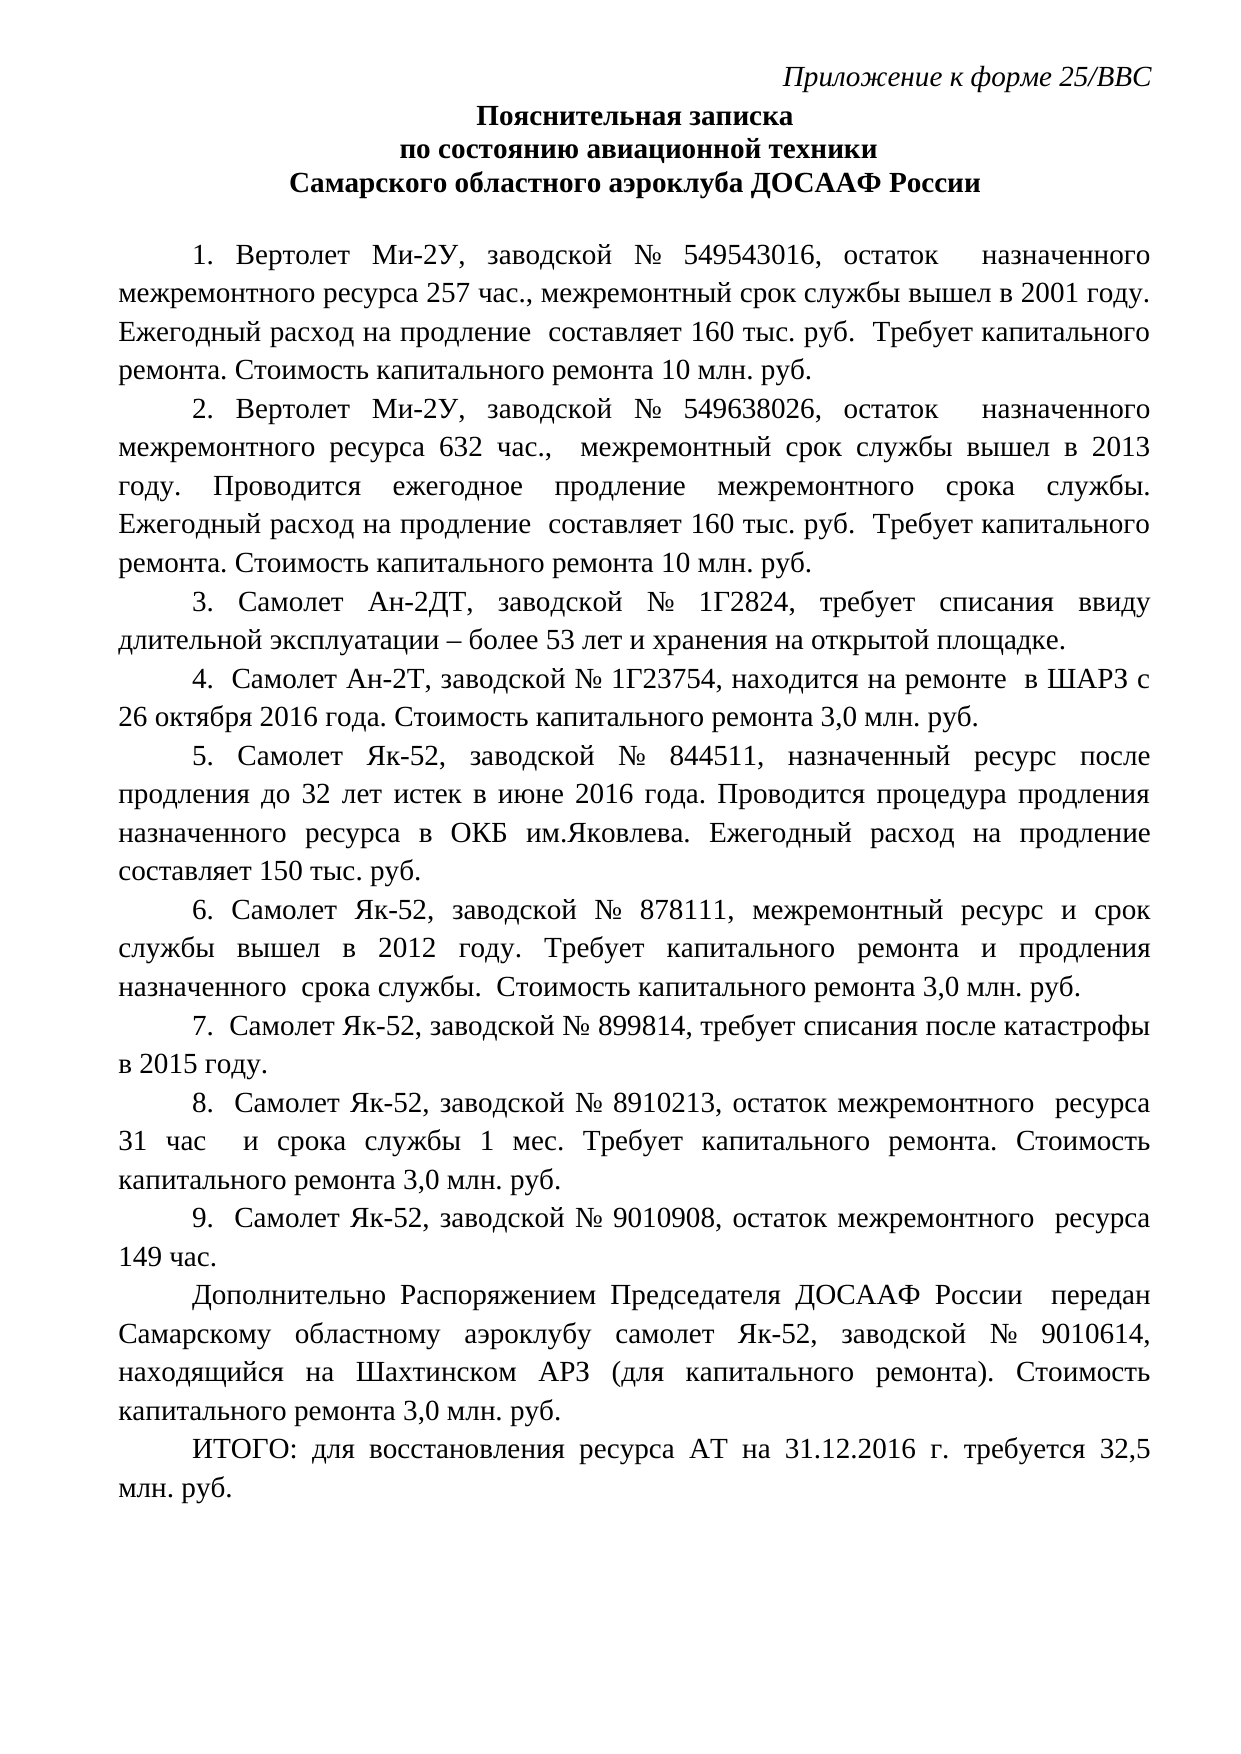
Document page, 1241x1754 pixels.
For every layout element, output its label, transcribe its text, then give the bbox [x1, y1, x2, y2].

text 5. Самолет Як-52, заводской № 844511, назначенный ресурс после продления до 32 лет истек в июне 2016 года. Проводится процедура продления назначенного ресурса в ОКБ им.Яковлева. Ежегодный расход на продление составляет 150 тыс. руб. [118, 738, 1152, 887]
text Приложение к форме 25/ВВС [118, 59, 1152, 93]
text 8. Самолет Як-52, заводской № 8910213, остаток межремонтного ресурса 31 час и срока службы 1 мес. Требует капитального ремонта. Стоимость капитального ремонта 3,0 млн. руб. [118, 1085, 1152, 1195]
text Пояснительная записка [118, 98, 1152, 131]
text Самарского областного аэроклуба ДОСААФ России [118, 165, 1152, 198]
text 9. Самолет Як-52, заводской № 9010908, остаток межремонтного ресурса 149 час. [118, 1200, 1152, 1272]
text ИТОГО: для восстановления ресурса АТ на 31.12.2016 г. требуется 32,5 млн. руб. [118, 1432, 1152, 1504]
text 3. Самолет Ан-2ДТ, заводской № 1Г2824, требует списания ввиду длительной эксплуатации – более 53 лет и хранения на открытой площадке. [118, 584, 1152, 656]
text по состоянию авиационной техники [118, 131, 1152, 165]
text 4. Самолет Ан-2Т, заводской № 1Г23754, находится на ремонте в ШАРЗ с 26 октября 2016 года. Стоимость капитального ремонта 3,0 млн. руб. [118, 661, 1152, 733]
text 2. Вертолет Ми-2У, заводской № 549638026, остаток назначенного межремонтного ресурса 632 час., межремонтный срок службы вышел в 2013 году. Проводится ежегодное продление межремонтного срока службы. Ежегодный расход на продление составляет 160 тыс. руб. Требует капитального ремонта. Стоимость капитального ремонта 10 млн. руб. [118, 391, 1152, 579]
text Дополнительно Распоряжением Председателя ДОСААФ России передан Самарскому областному аэроклубу самолет Як-52, заводской № 9010614, находящийся на Шахтинском АРЗ (для капитального ремонта). Стоимость капитального ремонта 3,0 млн. руб. [118, 1277, 1152, 1427]
text 7. Самолет Як-52, заводской № 899814, требует списания после катастрофы в 2015 году. [118, 1008, 1152, 1080]
text 6. Самолет Як-52, заводской № 878111, межремонтный ресурс и срок службы вышел в 2012 году. Требует капитального ремонта и продления назначенного срока службы. Стоимость капитального ремонта 3,0 млн. руб. [118, 892, 1152, 1003]
text 1. Вертолет Ми-2У, заводской № 549543016, остаток назначенного межремонтного ресурса 257 час., межремонтный срок службы вышел в 2001 году. Ежегодный расход на продление составляет 160 тыс. руб. Требует капитального ремонта. Стоимость капитального ремонта 10 млн. руб. [118, 237, 1152, 386]
